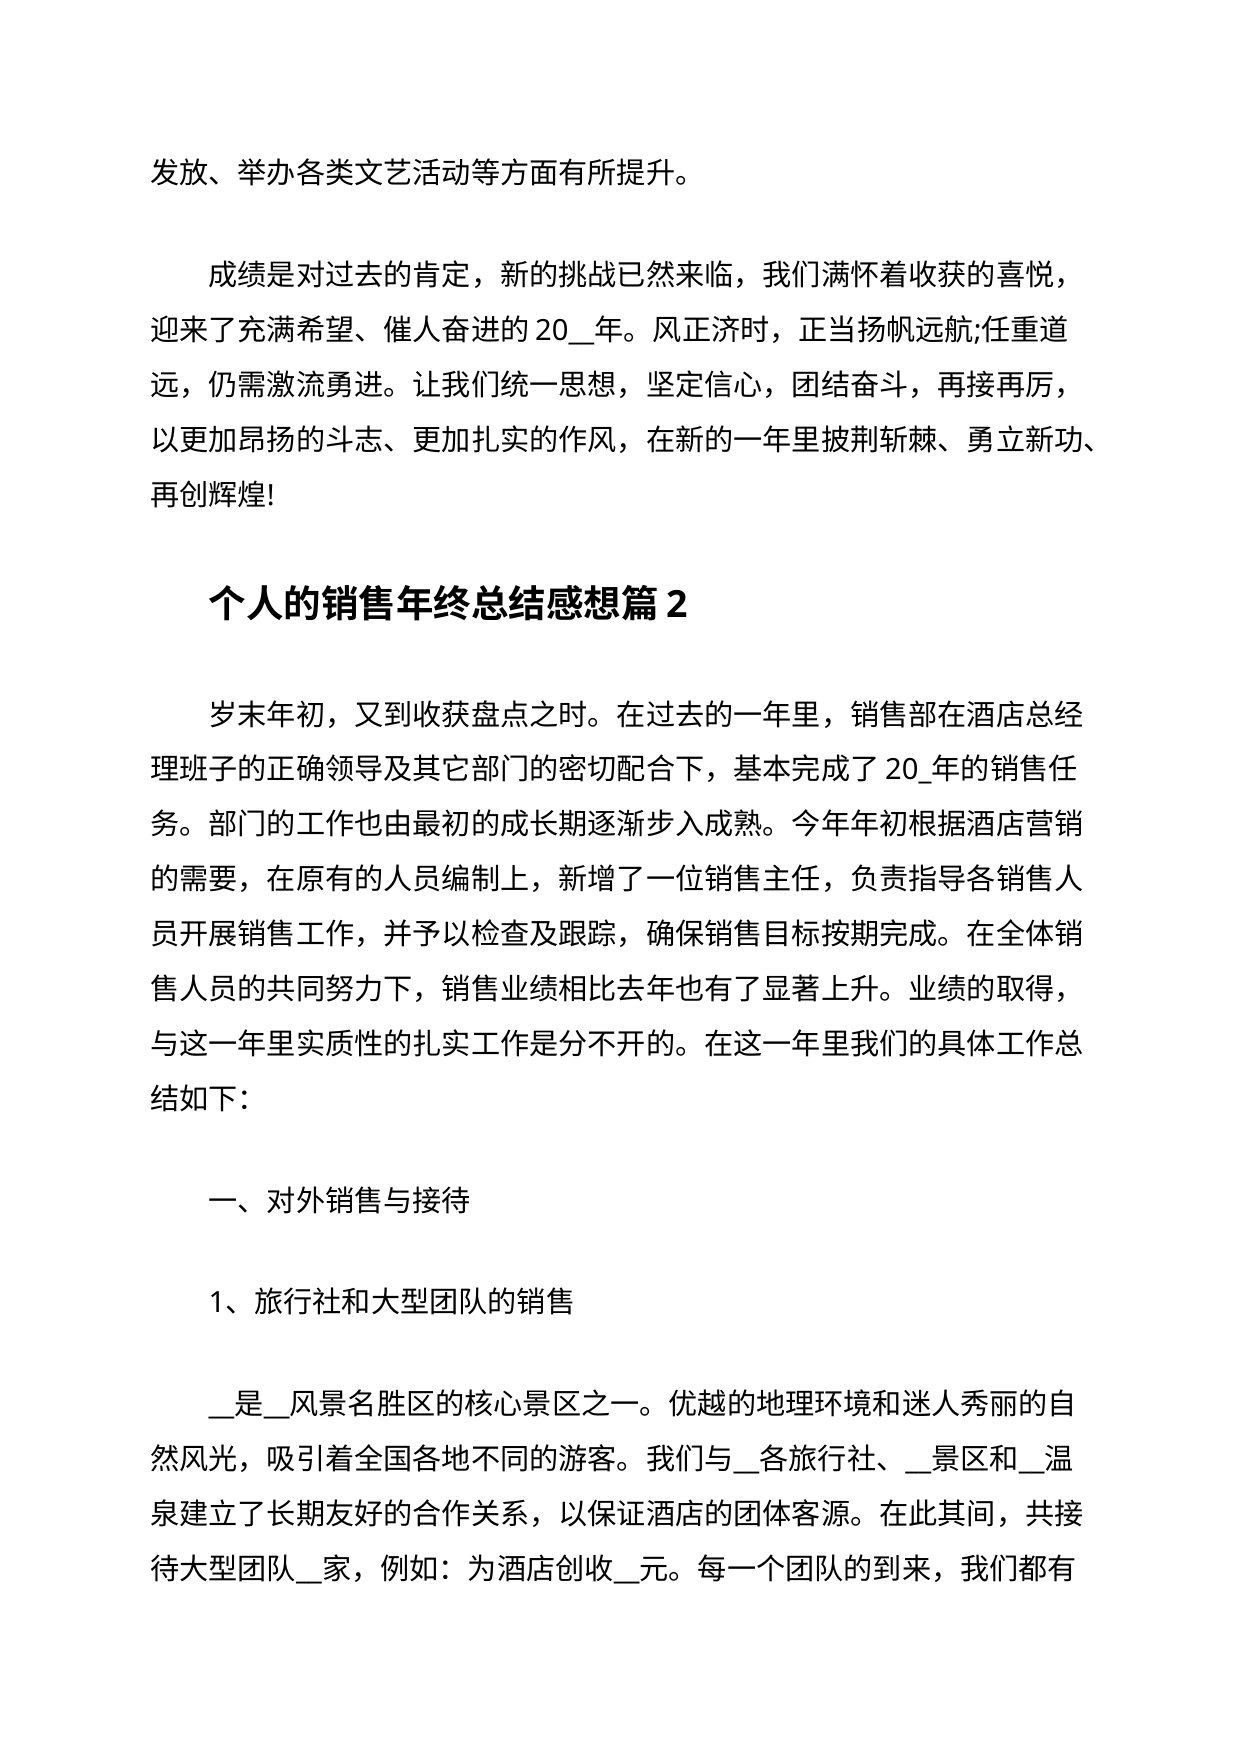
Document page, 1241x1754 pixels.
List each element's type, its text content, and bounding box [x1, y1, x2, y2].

text 1、旅行社和大型团队的销售 [150, 1279, 1090, 1321]
text 岁末年初，又到收获盘点之时。在过去的一年里，销售部在酒店总经理班子的正确领导及其它部门的密切配合下，基本完成了20_年的销售任务。部门的工作也由最初的成长期逐渐步入成熟。今年年初根据酒店营销的需要，在原有的人员编制上，新增了一位销售主任，负责指导各销售人员开展销售工作，并予以检查及跟踪，确保销售目标按期完成。在全体销售人员的共同努力下，销售业绩相比去年也有了显著上升。业绩的取得，与这一年里实质性的扎实工作是分不开的。在这一年里我们的具体工作总结如下： [150, 691, 1090, 1118]
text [150, 1381, 1090, 1588]
text 成绩是对过去的肯定，新的挑战已然来临，我们满怀着收获的喜悦，迎来了充满希望、催人奋进的20__年。风正济时，正当扬帆远航;任重道远，仍需激流勇进。让我们统一思想，坚定信心，团结奋斗，再接再厉，以更加昂扬的斗志、更加扎实的作风，在新的一年里披荆斩棘、勇立新功、再创辉煌! [150, 252, 1090, 514]
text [150, 150, 1090, 192]
text 一、对外销售与接待 [150, 1177, 1090, 1219]
text 个人的销售年终总结感想篇2 [150, 573, 1090, 628]
